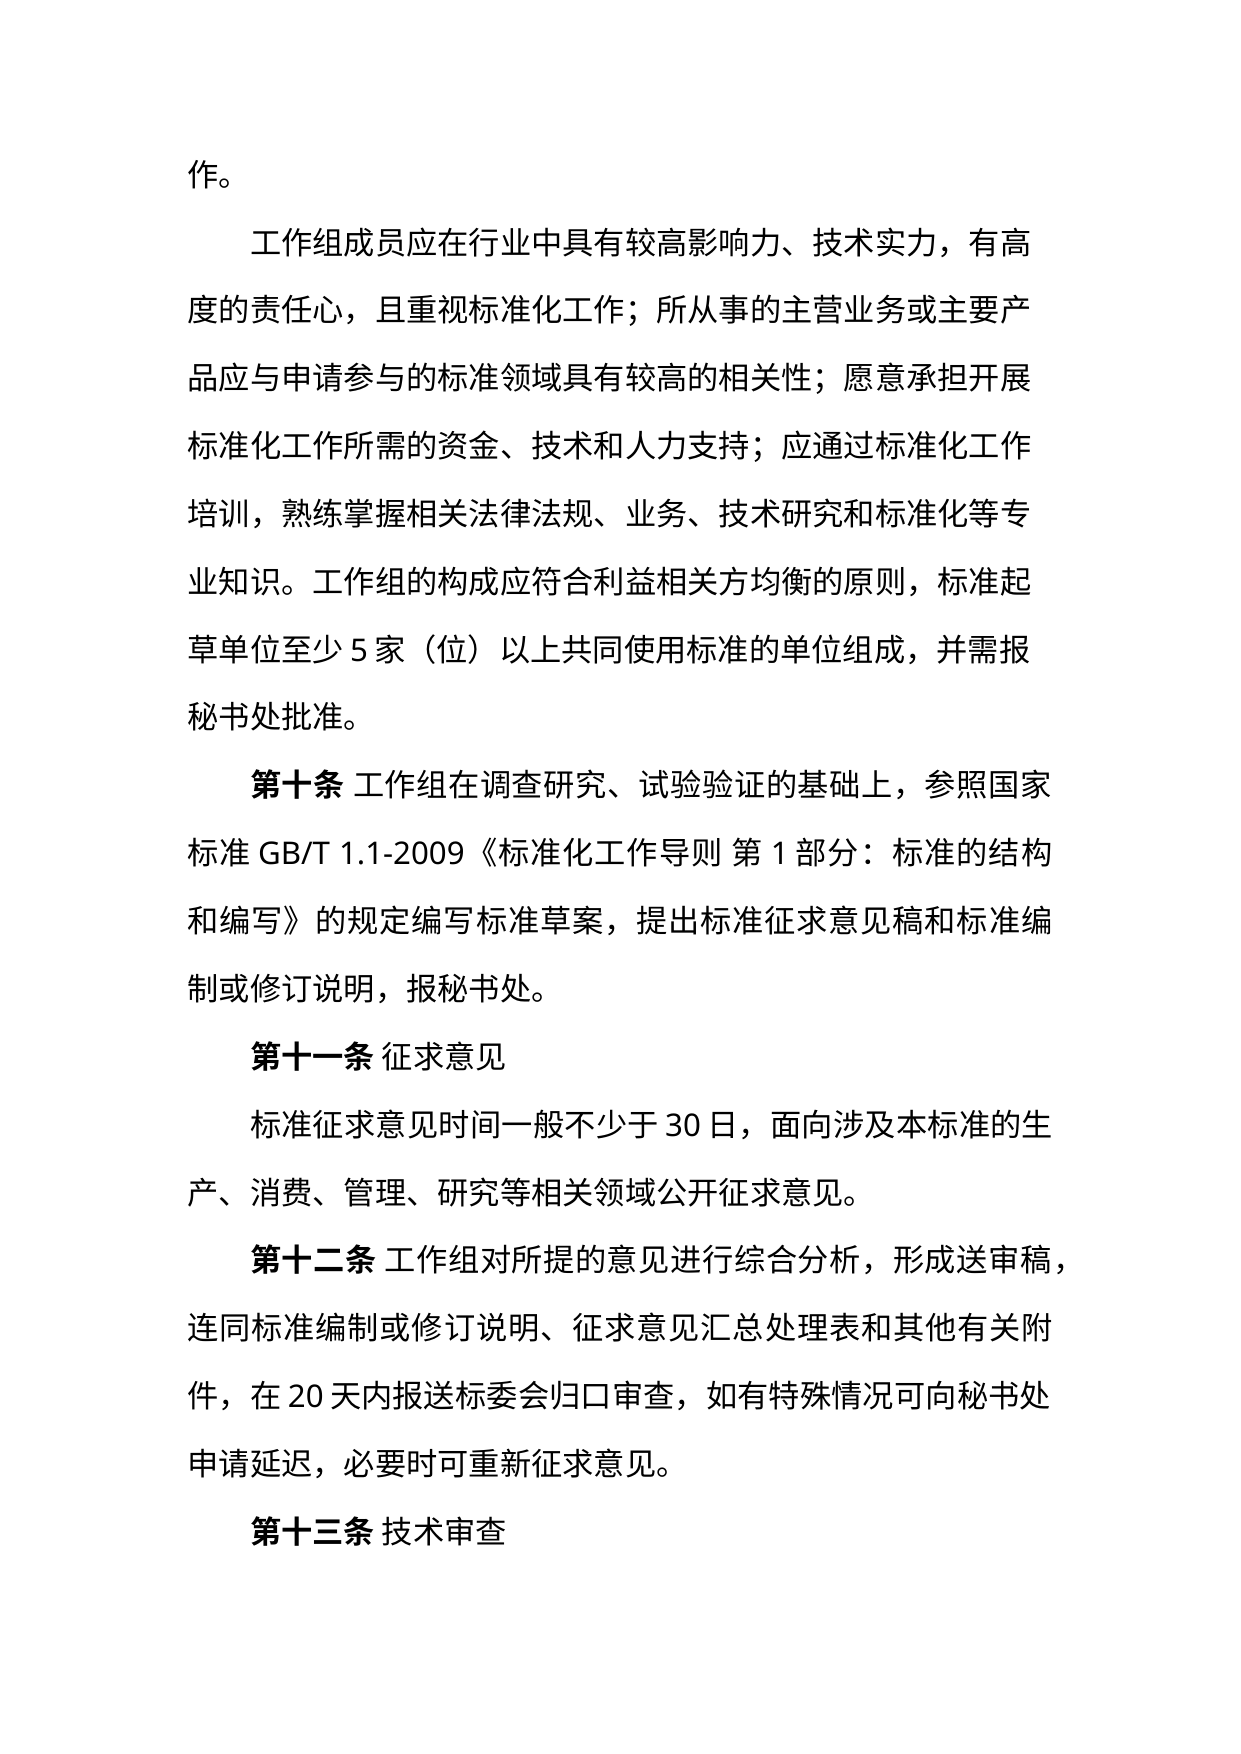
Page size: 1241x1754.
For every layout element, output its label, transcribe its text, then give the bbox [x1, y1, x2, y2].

text 工作组成员应在行业中具有较高影响力、技术实力，有高度的责任心，且重视标准化工作；所从事的主营业务或主要产品应与申请参与的标准领域具有较高的相关性；愿意承担开展标准化工作所需的资金、技术和人力支持；应通过标准化工作培训，熟练掌握相关法律法规、业务、技术研究和标准化等专业知识。工作组的构成应符合利益相关方均衡的原则，标准起草单位至少5家（位）以上共同使用标准的单位组成，并需报秘书处批准。 [187, 218, 1053, 738]
text 第十一条 征求意见 [187, 1032, 1053, 1077]
text 标准征求意见时间一般不少于30日，面向涉及本标准的生产、消费、管理、研究等相关领域公开征求意见。 [187, 1100, 1053, 1213]
text 第十条 工作组在调查研究、试验验证的基础上，参照国家标准GB/T 1.1-2009《标准化工作导则 第1部分：标准的结构和编写》的规定编写标准草案，提出标准征求意见稿和标准编制或修订说明，报秘书处。 [187, 761, 1053, 1009]
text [187, 150, 1053, 195]
text 第十三条 技术审查 [187, 1507, 1053, 1552]
text 第十二条 工作组对所提的意见进行综合分析，形成送审稿，连同标准编制或修订说明、征求意见汇总处理表和其他有关附件，在20天内报送标委会归口审查，如有特殊情况可向秘书处申请延迟，必要时可重新征求意见。 [187, 1236, 1053, 1484]
